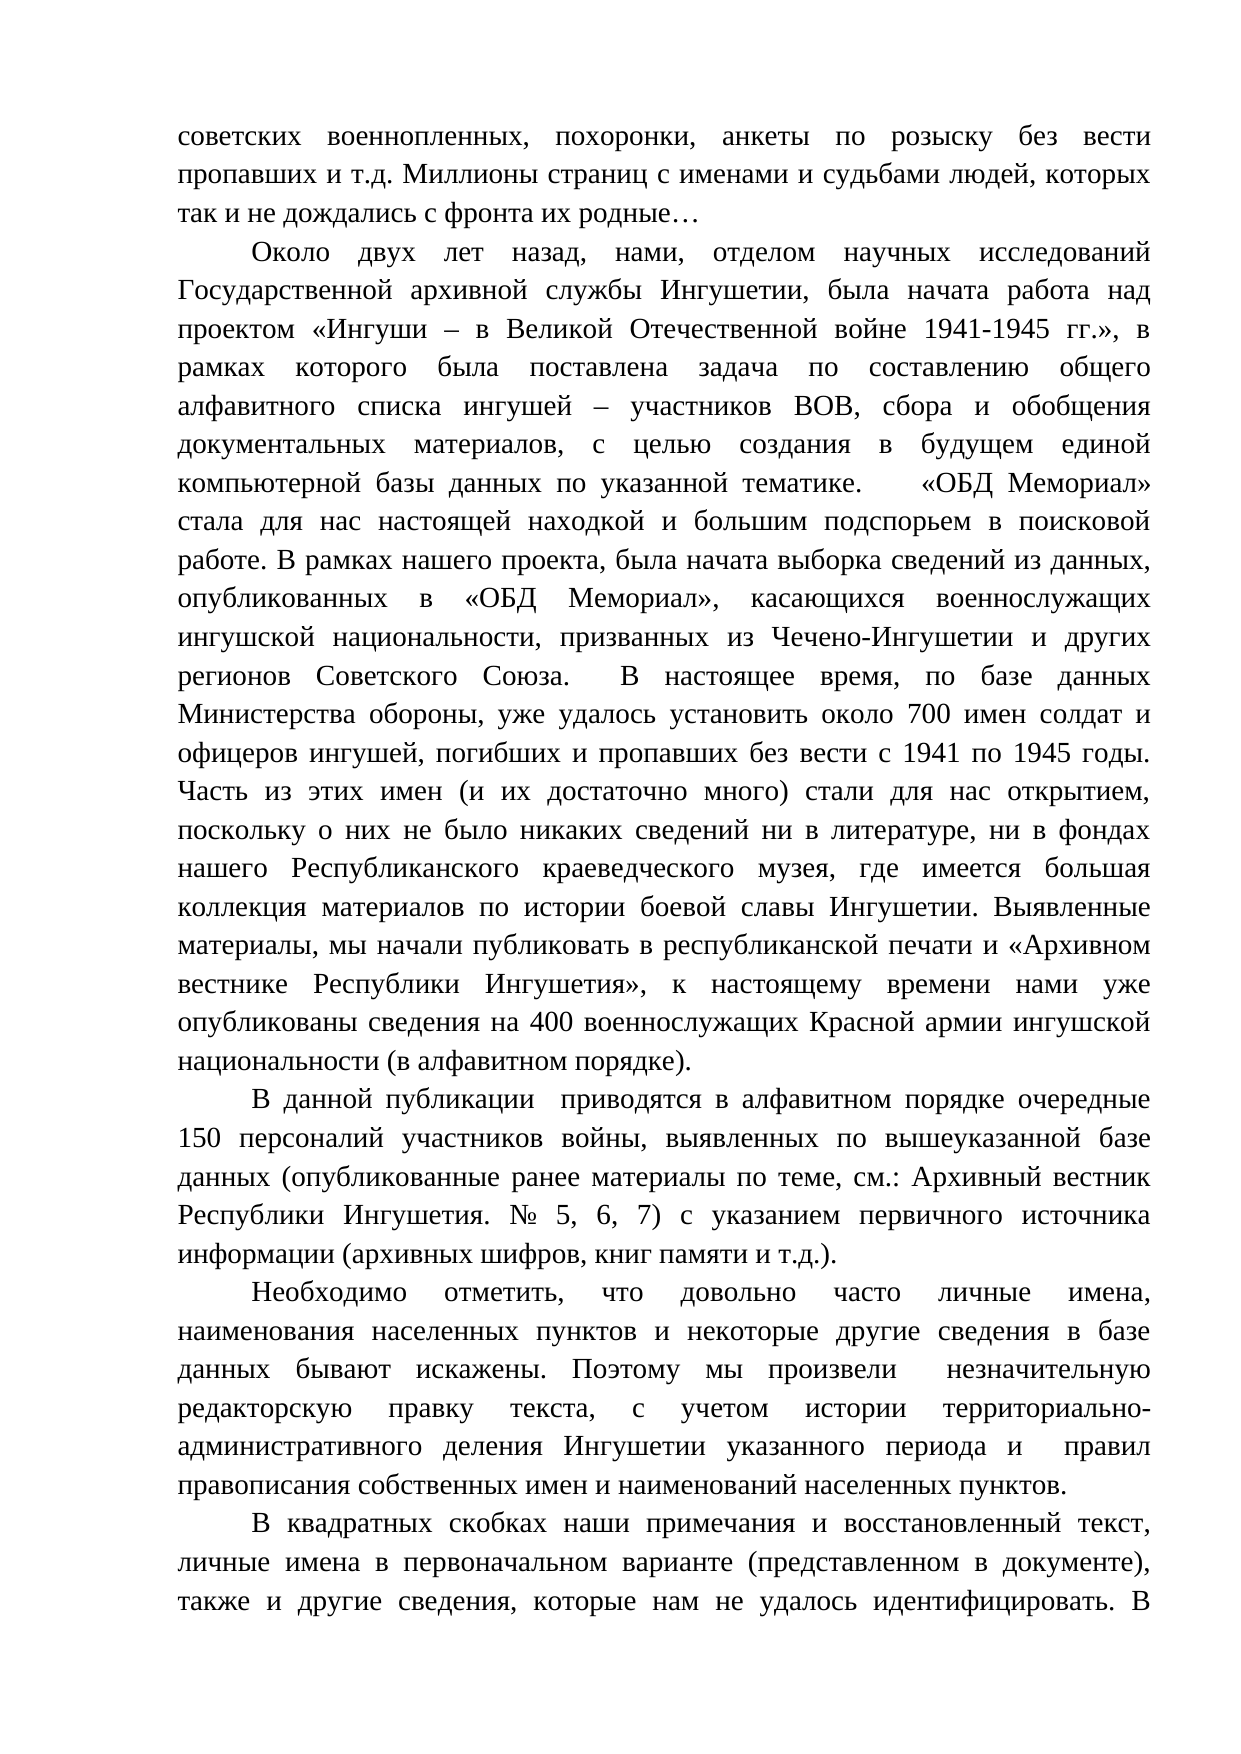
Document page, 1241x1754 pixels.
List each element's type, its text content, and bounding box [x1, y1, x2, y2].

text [177, 118, 1152, 229]
text Необходимо отметить, что довольно часто личные имена, наименования населенных пунктов и некоторые другие сведения в базе данных бывают искажены. Поэтому мы произвели незначительную редакторскую правку текста, с учетом истории территориально-административного деления Ингушетии указанного периода и правил правописания собственных имен и наименований населенных пунктов. [177, 1274, 1152, 1501]
text В данной публикации приводятся в алфавитном порядке очередные 150 персоналий участников войны, выявленных по вышеуказанной базе данных (опубликованные ранее материалы по теме, см.: Архивный вестник Республики Ингушетия. № 5, 6, 7) с указанием первичного источника информации (архивных шифров, книг памяти и т.д.). [177, 1082, 1152, 1269]
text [177, 1506, 1152, 1616]
text Около двух лет назад, нами, отделом научных исследований Государственной архивной службы Ингушетии, была начата работа над проектом «Ингуши – в Великой Отечественной войне 1941-1945 гг.», в рамках которого была поставлена задача по составлению общего алфавитного списка ингушей – участников ВОВ, сбора и обобщения документальных материалов, с целью создания в будущем единой компьютерной базы данных по указанной тематике. «ОБД Мемориал» стала для нас настоящей находкой и большим подспорьем в поисковой работе. В рамках нашего проекта, была начата выборка сведений из данных, опубликованных в «ОБД Мемориал», касающихся военнослужащих ингушской национальности, призванных из Чечено-Ингушетии и других регионов Советского Союза. В настоящее время, по базе данных Министерства обороны, уже удалось установить около 700 имен солдат и офицеров ингушей, погибших и пропавших без вести с 1941 по 1945 годы. Часть из этих имен (и их достаточно много) стали для нас открытием, поскольку о них не было никаких сведений ни в литературе, ни в фондах нашего Республиканского краеведческого музея, где имеется большая коллекция материалов по истории боевой славы Ингушетии. Выявленные материалы, мы начали публиковать в республиканской печати и «Архивном вестнике Республики Ингушетия», к настоящему времени нами уже опубликованы сведения на 400 военнослужащих Красной армии ингушской национальности (в алфавитном порядке). [177, 234, 1152, 1077]
